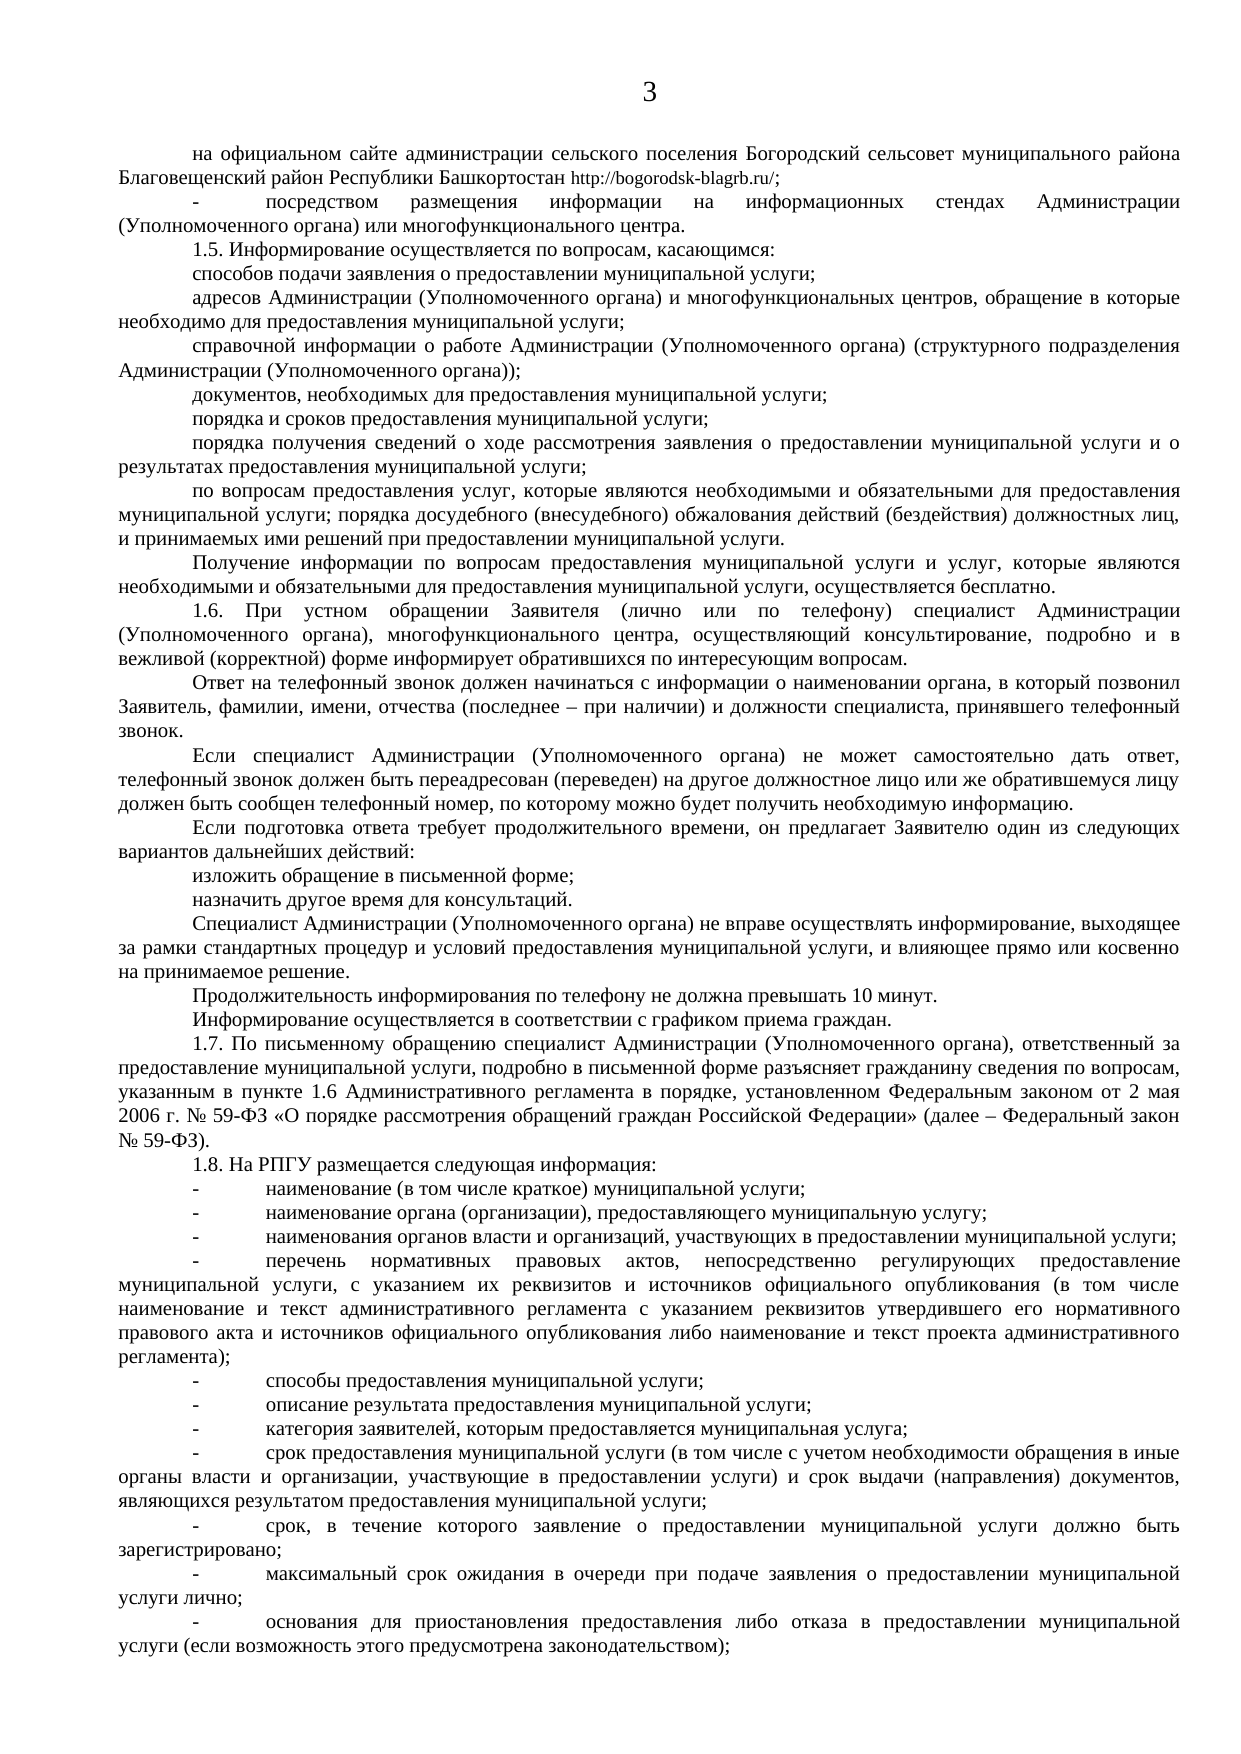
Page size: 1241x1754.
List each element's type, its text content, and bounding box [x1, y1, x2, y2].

text 1.7. По письменному обращению специалист Администрации (Уполномоченного органа), ответственный за предоставление муниципальной услуги, подробно в письменной форме разъясняет гражданину сведения по вопросам, указанным в пункте 1.6 Административного регламента в порядке, установленном Федеральным законом от 2 мая 2006 г. № 59-ФЗ «О порядке рассмотрения обращений граждан Российской Федерации» (далее – Федеральный закон № 59-ФЗ). [118, 1031, 1181, 1152]
text Информирование осуществляется в соответствии с графиком приема граждан. [118, 1007, 1181, 1031]
text 1.6. При устном обращении Заявителя (лично или по телефону) специалист Администрации (Уполномоченного органа), многофункционального центра, осуществляющий консультирование, подробно и в вежливой (корректной) форме информирует обратившихся по интересующим вопросам. [118, 598, 1181, 670]
text справочной информации о работе Администрации (Уполномоченного органа) (структурного подразделения Администрации (Уполномоченного органа)); [118, 333, 1181, 382]
text 1.8. На РПГУ размещается следующая информация: [118, 1152, 1181, 1176]
text - наименование (в том числе краткое) муниципальной услуги; [118, 1176, 1181, 1200]
text - наименование органа (организации), предоставляющего муниципальную услугу; [118, 1200, 1181, 1224]
text по вопросам предоставления услуг, которые являются необходимыми и обязательными для предоставления муниципальной услуги; порядка досудебного (внесудебного) обжалования действий (бездействия) должностных лиц, и принимаемых ими решений при предоставлении муниципальной услуги. [118, 478, 1181, 550]
text - категория заявителей, которым предоставляется муниципальная услуга; [118, 1416, 1181, 1440]
text - максимальный срок ожидания в очереди при подаче заявления о предоставлении муниципальной услуги лично; [118, 1561, 1181, 1609]
text Ответ на телефонный звонок должен начинаться с информации о наименовании органа, в который позвонил Заявитель, фамилии, имени, отчества (последнее – при наличии) и должности специалиста, принявшего телефонный звонок. [118, 670, 1181, 742]
text - описание результата предоставления муниципальной услуги; [118, 1392, 1181, 1416]
text Если специалист Администрации (Уполномоченного органа) не может самостоятельно дать ответ, телефонный звонок должен быть переадресован (переведен) на другое должностное лицо или же обратившемуся лицу должен быть сообщен телефонный номер, по которому можно будет получить необходимую информацию. [118, 742, 1181, 815]
text - основания для приостановления предоставления либо отказа в предоставлении муниципальной услуги (если возможность этого предусмотрена законодательством); [118, 1609, 1181, 1657]
text назначить другое время для консультаций. [118, 887, 1181, 911]
text - срок предоставления муниципальной услуги (в том числе с учетом необходимости обращения в иные органы власти и организации, участвующие в предоставлении услуги) и срок выдачи (направления) документов, являющихся результатом предоставления муниципальной услуги; [118, 1440, 1181, 1512]
text порядка получения сведений о ходе рассмотрения заявления о предоставлении муниципальной услуги и о результатах предоставления муниципальной услуги; [118, 430, 1181, 478]
text Специалист Администрации (Уполномоченного органа) не вправе осуществлять информирование, выходящее за рамки стандартных процедур и условий предоставления муниципальной услуги, и влияющее прямо или косвенно на принимаемое решение. [118, 911, 1181, 983]
text 1.5. Информирование осуществляется по вопросам, касающимся: [118, 237, 1181, 261]
text адресов Администрации (Уполномоченного органа) и многофункциональных центров, обращение в которые необходимо для предоставления муниципальной услуги; [118, 285, 1181, 333]
text способов подачи заявления о предоставлении муниципальной услуги; [118, 261, 1181, 285]
text - перечень нормативных правовых актов, непосредственно регулирующих предоставление муниципальной услуги, с указанием их реквизитов и источников официального опубликования (в том числе наименование и текст административного регламента с указанием реквизитов утвердившего его нормативного правового акта и источников официального опубликования либо наименование и текст проекта административного регламента); [118, 1248, 1181, 1368]
text Продолжительность информирования по телефону не должна превышать 10 минут. [118, 983, 1181, 1007]
text - посредством размещения информации на информационных стендах Администрации (Уполномоченного органа) или многофункционального центра. [118, 189, 1181, 237]
text - наименования органов власти и организаций, участвующих в предоставлении муниципальной услуги; [118, 1224, 1181, 1248]
text на официальном сайте администрации сельского поселения Богородский сельсовет муниципального района Благовещенский район Республики Башкортостан http://bogorodsk-blagrb.ru/; [118, 141, 1181, 189]
text Если подготовка ответа требует продолжительного времени, он предлагает Заявителю один из следующих вариантов дальнейших действий: [118, 815, 1181, 863]
text - срок, в течение которого заявление о предоставлении муниципальной услуги должно быть зарегистрировано; [118, 1512, 1181, 1561]
text порядка и сроков предоставления муниципальной услуги; [118, 406, 1181, 430]
text - способы предоставления муниципальной услуги; [118, 1368, 1181, 1392]
text документов, необходимых для предоставления муниципальной услуги; [118, 382, 1181, 406]
text Получение информации по вопросам предоставления муниципальной услуги и услуг, которые являются необходимыми и обязательными для предоставления муниципальной услуги, осуществляется бесплатно. [118, 550, 1181, 598]
text изложить обращение в письменной форме; [118, 863, 1181, 887]
